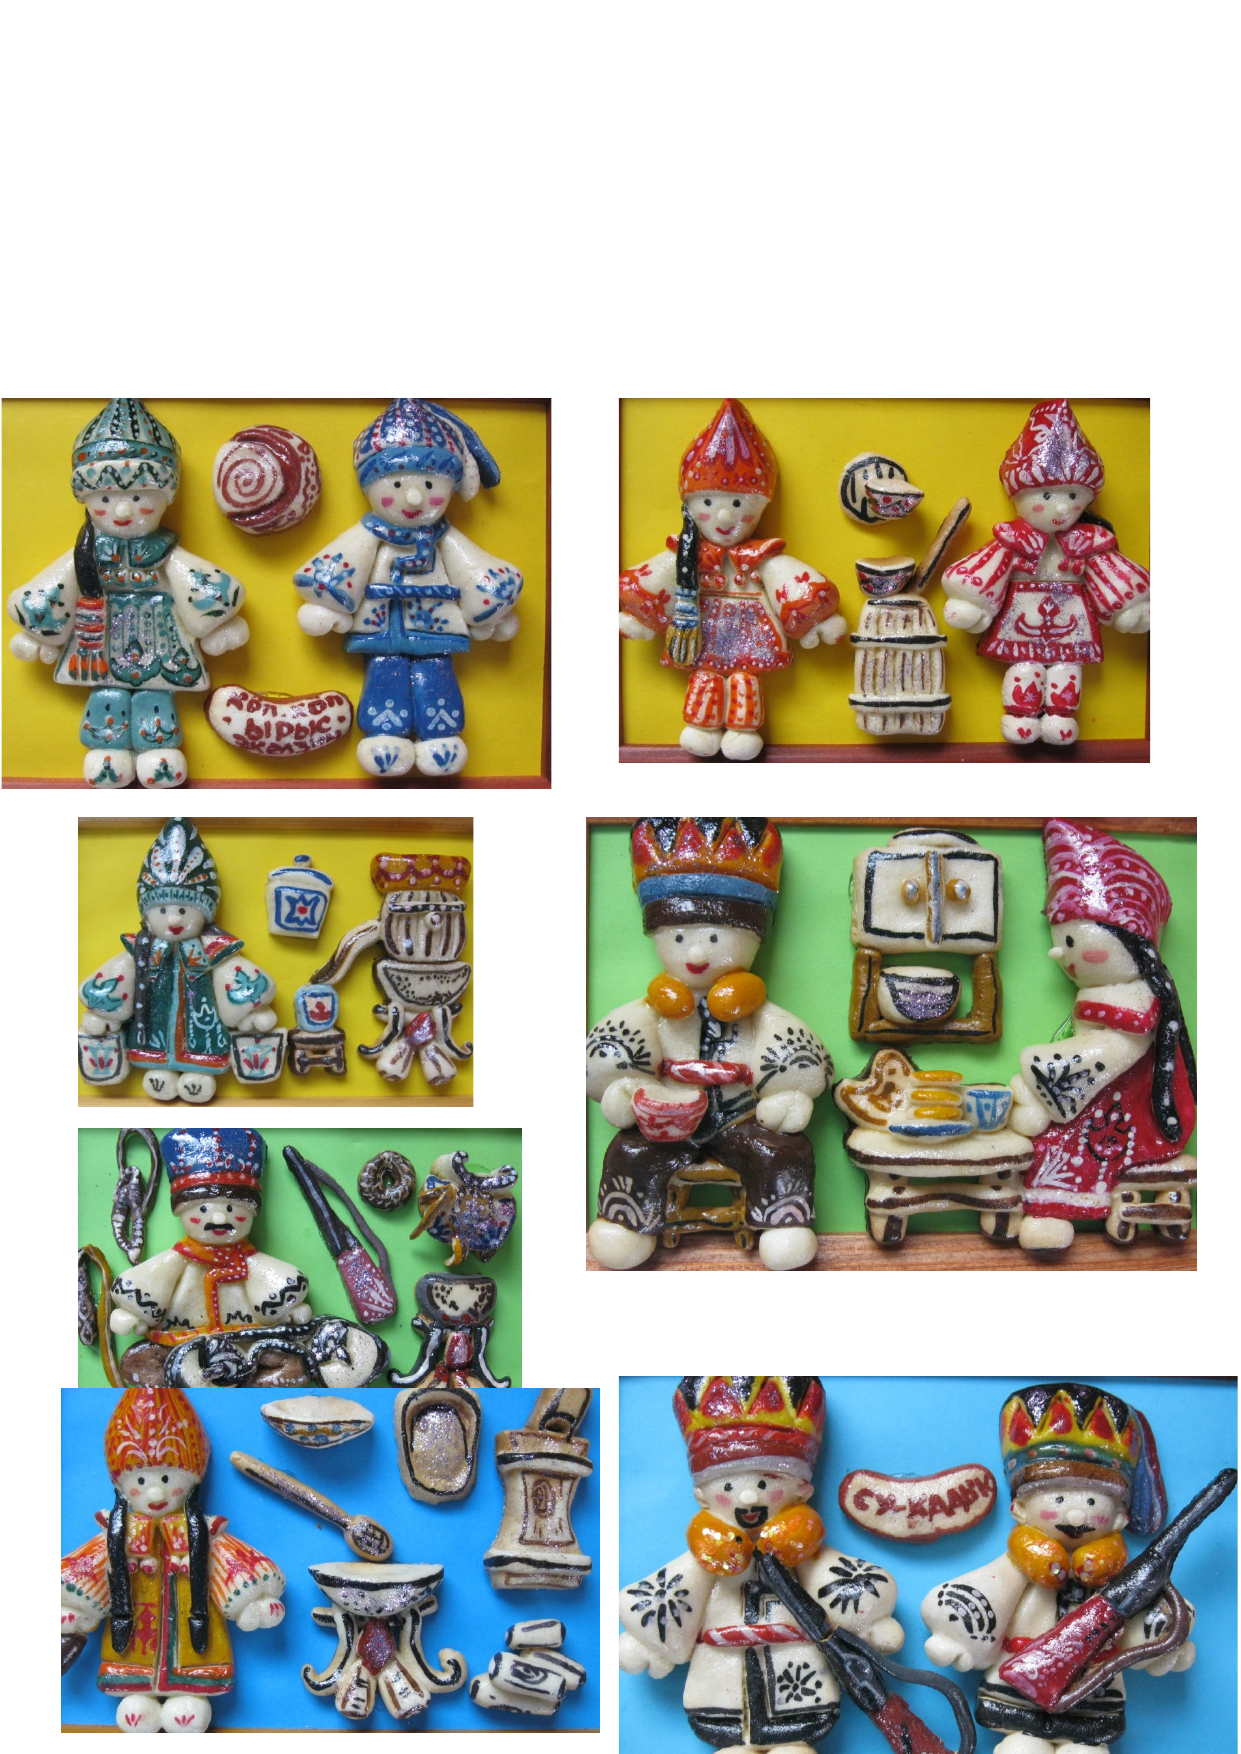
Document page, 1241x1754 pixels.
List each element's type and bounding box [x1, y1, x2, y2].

picture [618, 398, 1150, 763]
picture [78, 817, 474, 1107]
picture [61, 1128, 600, 1733]
picture [1, 398, 552, 789]
picture [586, 817, 1197, 1271]
picture [618, 1376, 1238, 1754]
